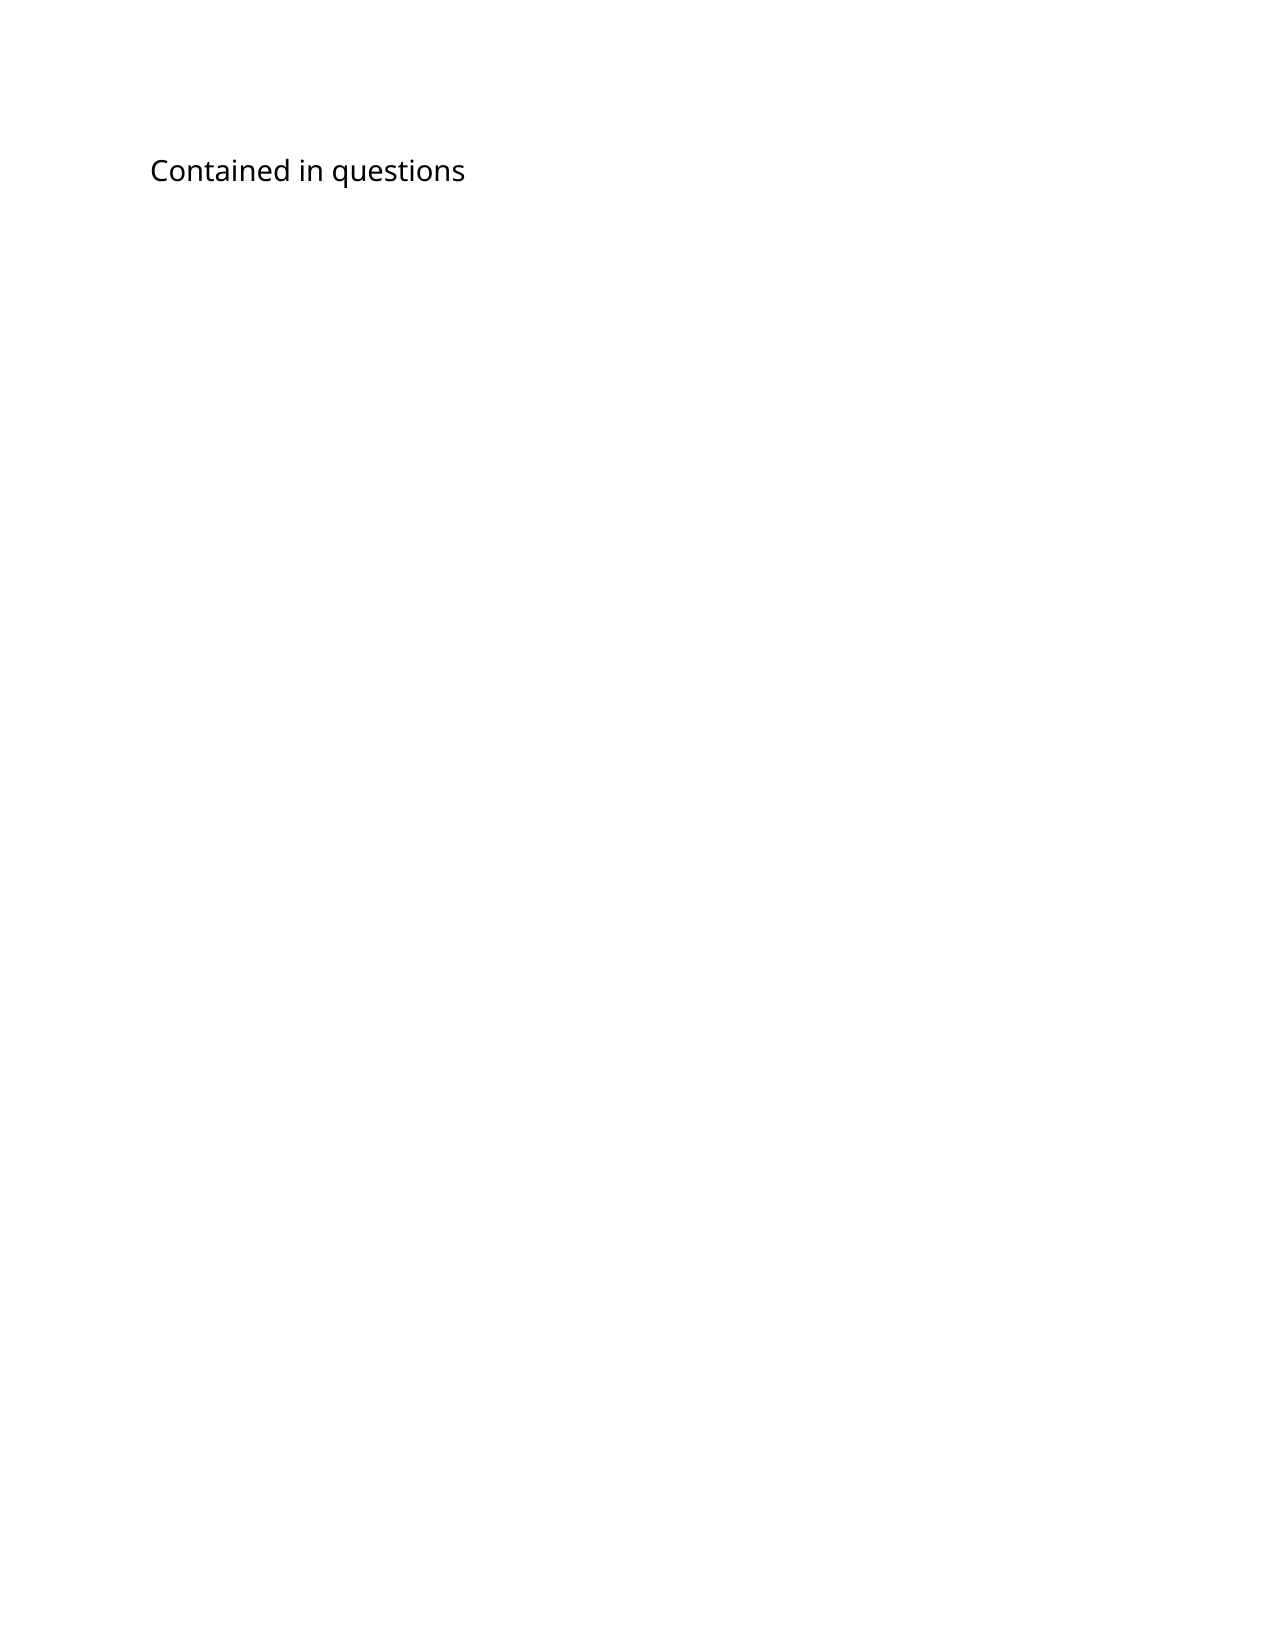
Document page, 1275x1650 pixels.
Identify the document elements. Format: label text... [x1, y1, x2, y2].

text Contained in questions [150, 150, 1125, 190]
